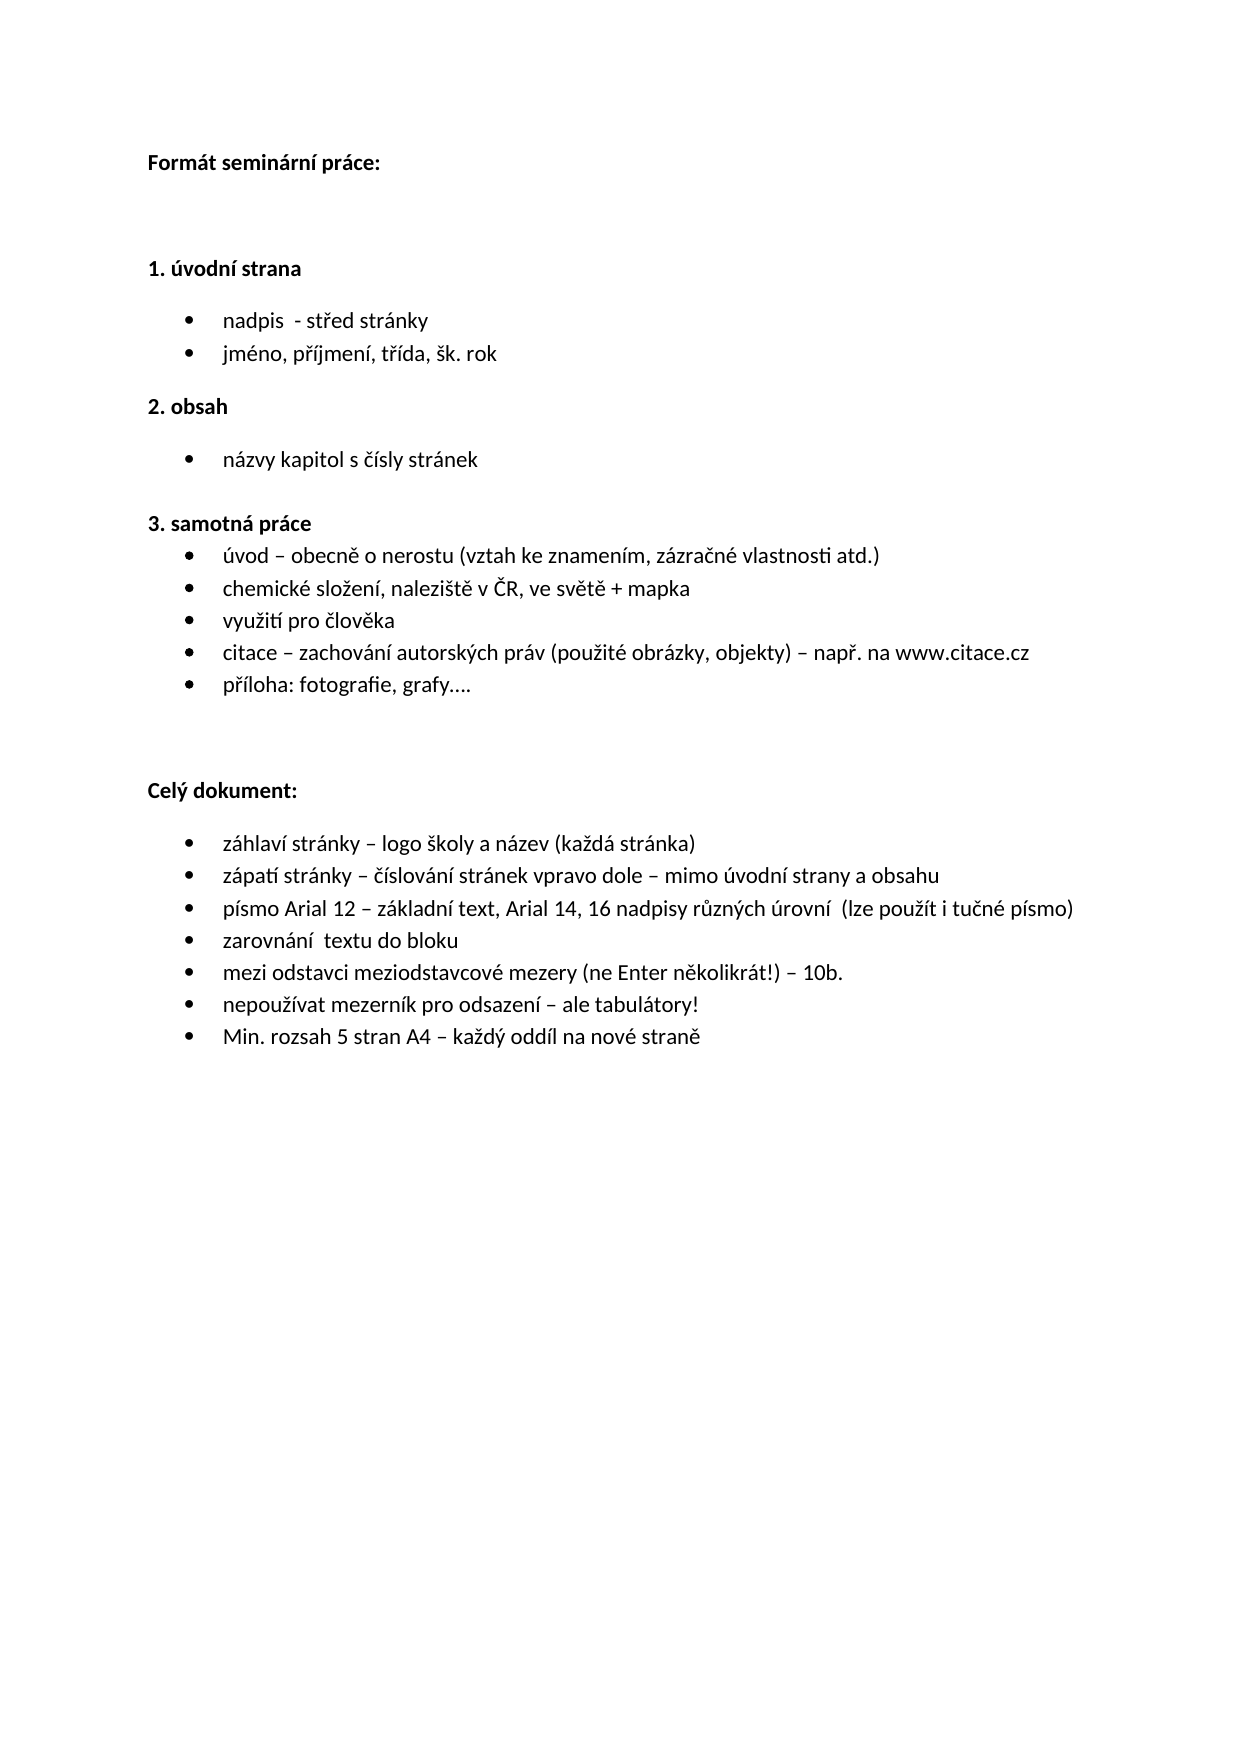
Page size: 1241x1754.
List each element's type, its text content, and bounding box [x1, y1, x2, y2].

text Formát seminární práce: [148, 148, 1093, 176]
list písmo Arial 12 – základní text, Arial 14, 16 nadpisy různých úrovní (lze použít i tučné písmo) [185, 894, 1093, 922]
list nepoužívat mezerník pro odsazení – ale tabulátory! [185, 990, 1093, 1018]
list úvod – obecně o nerostu (vztah ke znamením, zázračné vlastnosti atd.) [185, 541, 1093, 569]
list záhlaví stránky – logo školy a název (každá stránka) [185, 829, 1093, 857]
list citace – zachování autorských práv (použité obrázky, objekty) – např. na www.citace.cz [185, 638, 1093, 666]
text 2. obsah [148, 392, 1093, 420]
list mezi odstavci meziodstavcové mezery (ne Enter několikrát!) – 10b. [185, 958, 1093, 986]
list využití pro člověka [185, 606, 1093, 634]
list Min. rozsah 5 stran A4 – každý oddíl na nové straně [185, 1022, 1093, 1050]
list zápatí stránky – číslování stránek vpravo dole – mimo úvodní strany a obsahu [185, 861, 1093, 889]
list názvy kapitol s čísly stránek [185, 445, 1093, 473]
list zarovnání textu do bloku [185, 926, 1093, 954]
list chemické složení, naleziště v ČR, ve světě + mapka [185, 574, 1093, 602]
text Celý dokument: [148, 776, 1093, 804]
text 1. úvodní strana [148, 254, 1093, 282]
list jméno, příjmení, třída, šk. rok [185, 339, 1093, 367]
list 3. samotná práce [148, 509, 1093, 537]
list příloha: fotografie, grafy…. [185, 670, 1093, 698]
list nadpis - střed stránky [185, 307, 1093, 335]
